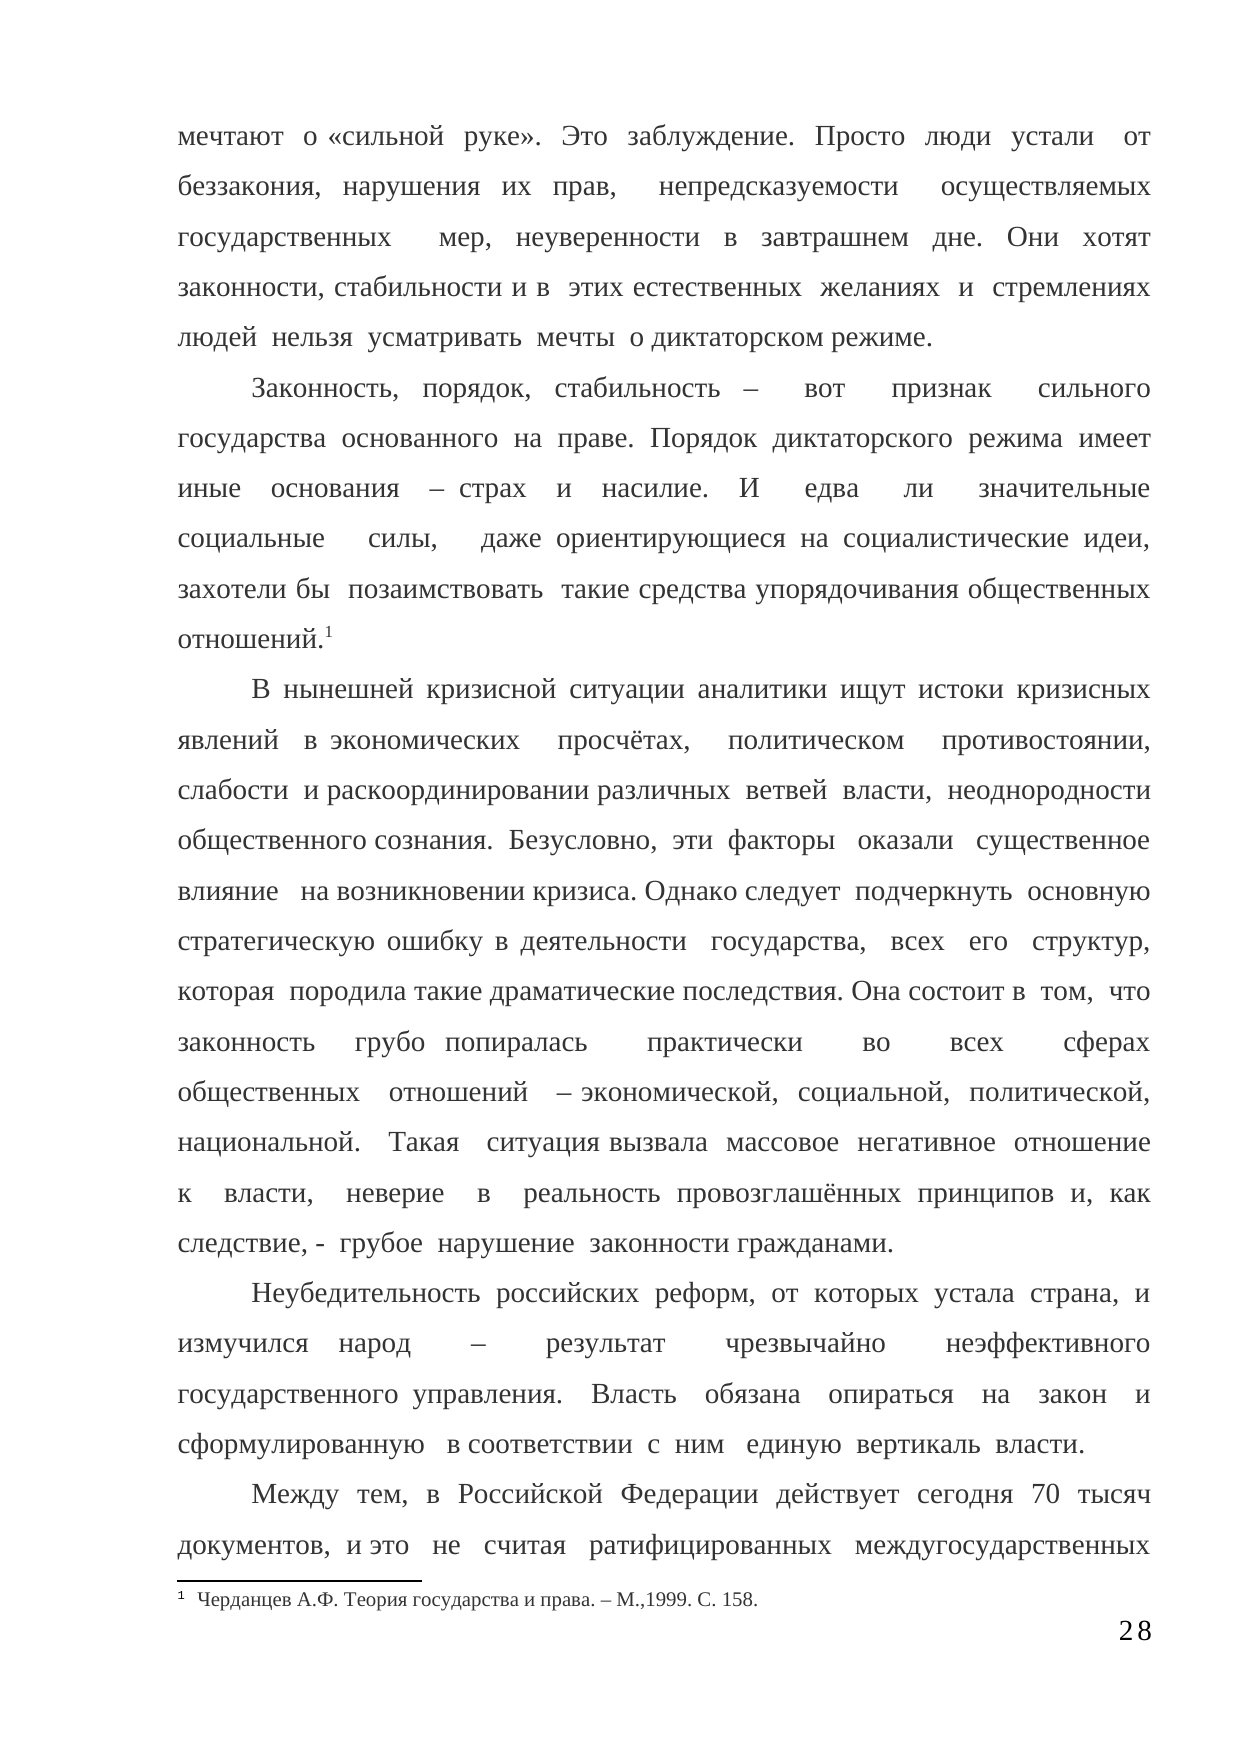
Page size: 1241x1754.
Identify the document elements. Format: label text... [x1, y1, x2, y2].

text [177, 118, 1152, 353]
text В нынешней кризисной ситуации аналитики ищут истоки кризисных явлений в экономических просчётах, политическом противостоянии, слабости и раскоординировании различных ветвей власти, неоднородности общественного сознания. Безусловно, эти факторы оказали существенное влияние на возникновении кризиса. Однако следует подчеркнуть основную стратегическую ошибку в деятельности государства, всех его структур, которая породила такие драматические последствия. Она состоит в том, что законность грубо попиралась практически во всех сферах общественных отношений – экономической, социальной, политической, национальной. Такая ситуация вызвала массовое негативное отношение к власти, неверие в реальность провозглашённых принципов и, как следствие, - грубое нарушение законности гражданами. [177, 672, 1152, 1258]
text Неубедительность российских реформ, от которых устала страна, и измучился народ – результат чрезвычайно неэффективного государственного управления. Власть обязана опираться на закон и сформулированную в соответствии с ним единую вертикаль власти. [177, 1275, 1152, 1460]
text Законность, порядок, стабильность – вот признак сильного государства основанного на праве. Порядок диктаторского режима имеет иные основания – страх и насилие. И едва ли значительные социальные силы, даже ориентирующиеся на социалистические идеи, захотели бы позаимствовать такие средства упорядочивания общественных отношений. [177, 370, 1152, 655]
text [177, 1477, 1152, 1560]
